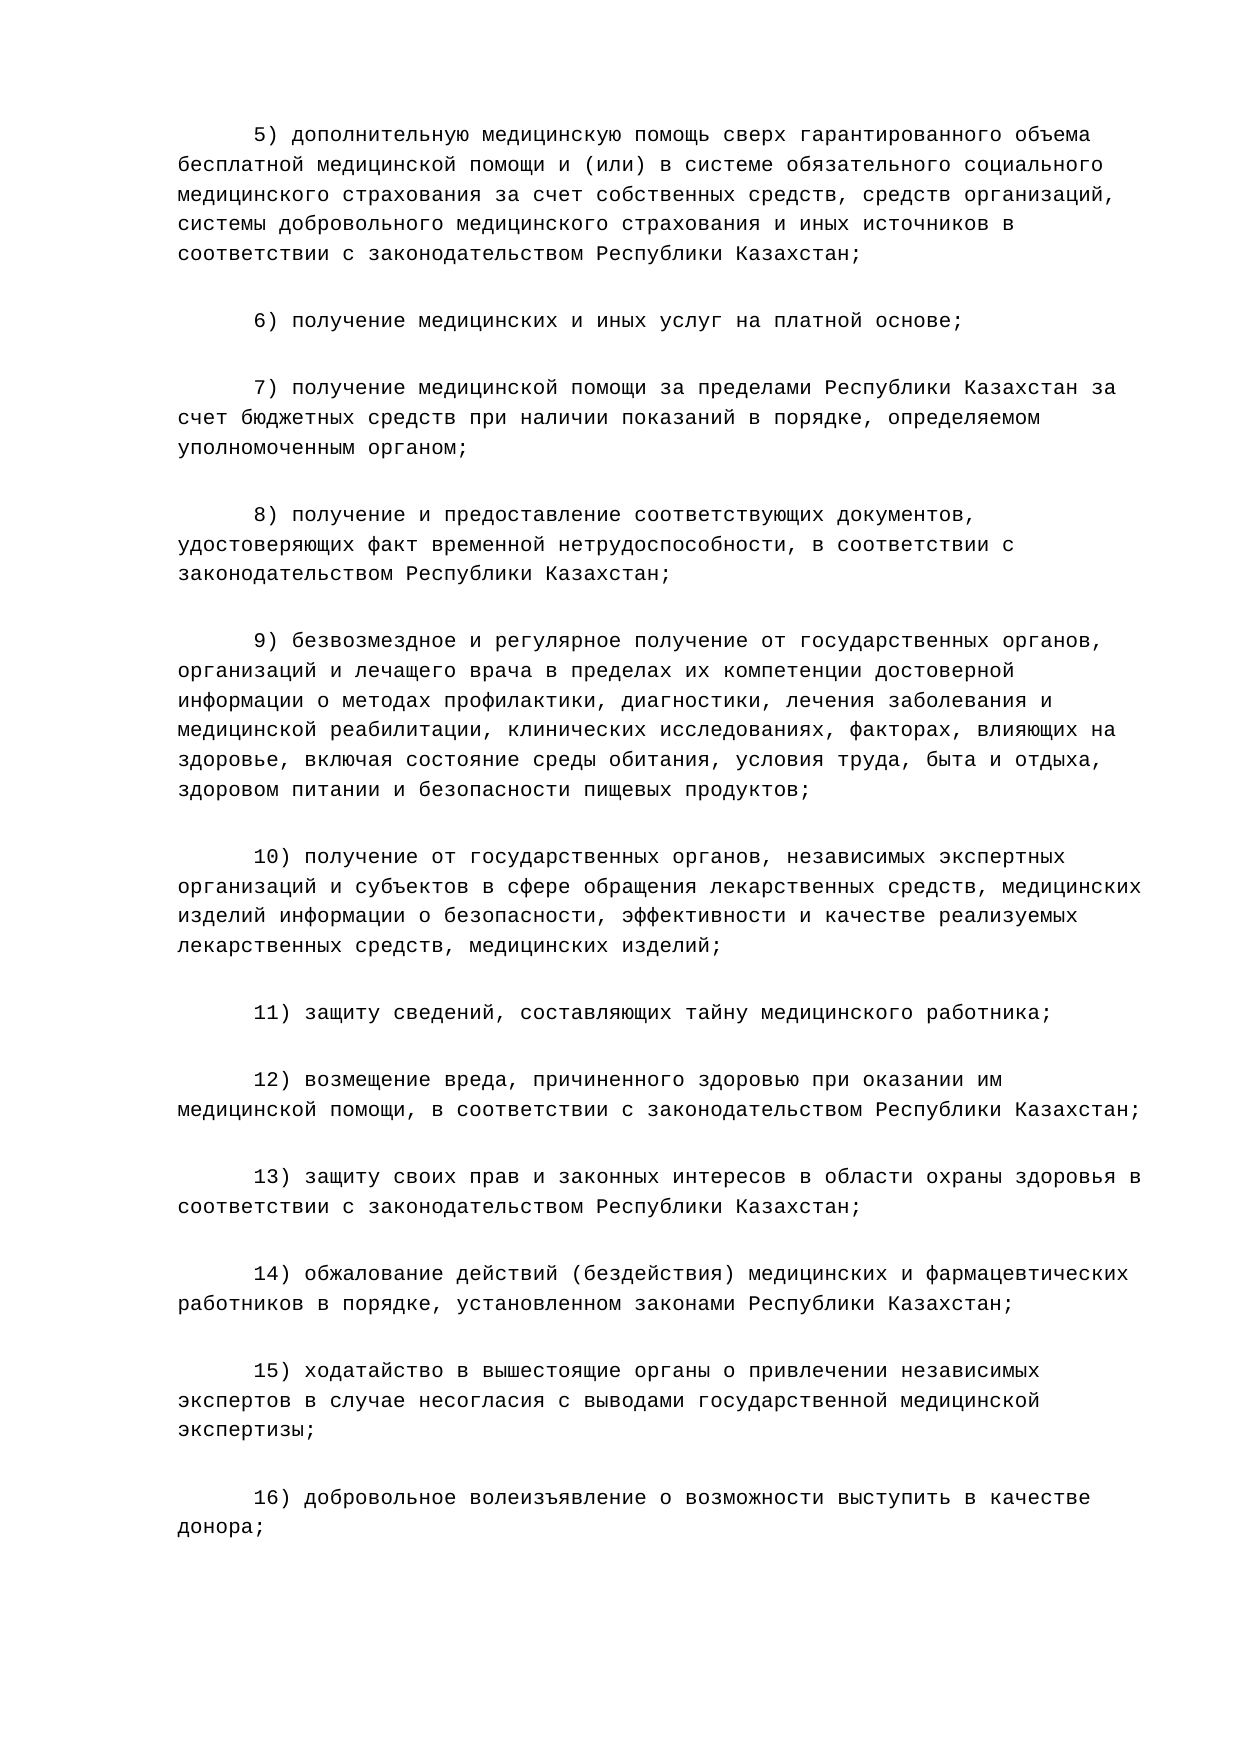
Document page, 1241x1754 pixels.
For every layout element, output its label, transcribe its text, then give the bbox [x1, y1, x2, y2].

text 16) добровольное волеизъявление о возможности выступить в качестве донора; [177, 1481, 1152, 1540]
text 10) получение от государственных органов, независимых экспертных организаций и субъектов в сфере обращения лекарственных средств, медицинских изделий информации о безопасности, эффективности и качестве реализуемых лекарственных средств, медицинских изделий; [177, 840, 1152, 959]
text 13) защиту своих прав и законных интересов в области охраны здоровья в соответствии с законодательством Республики Казахстан; [177, 1160, 1152, 1220]
text 5) дополнительную медицинскую помощь сверх гарантированного объема бесплатной медицинской помощи и (или) в системе обязательного социального медицинского страхования за счет собственных средств, средств организаций, системы добровольного медицинского страхования и иных источников в соответствии с законодательством Республики Казахстан; [177, 118, 1152, 267]
text 8) получение и предоставление соответствующих документов, удостоверяющих факт временной нетрудоспособности, в соответствии с законодательством Республики Казахстан; [177, 498, 1152, 587]
text 9) безвозмездное и регулярное получение от государственных органов, организаций и лечащего врача в пределах их компетенции достоверной информации о методах профилактики, диагностики, лечения заболевания и медицинской реабилитации, клинических исследованиях, факторах, влияющих на здоровье, включая состояние среды обитания, условия труда, быта и отдыха, здоровом питании и безопасности пищевых продуктов; [177, 624, 1152, 802]
text 11) защиту сведений, составляющих тайну медицинского работника; [177, 996, 1152, 1026]
text 7) получение медицинской помощи за пределами Республики Казахстан за счет бюджетных средств при наличии показаний в порядке, определяемом уполномоченным органом; [177, 371, 1152, 460]
text 6) получение медицинских и иных услуг на платной основе; [177, 304, 1152, 334]
text 12) возмещение вреда, причиненного здоровью при оказании им медицинской помощи, в соответствии с законодательством Республики Казахстан; [177, 1063, 1152, 1123]
text 14) обжалование действий (бездействия) медицинских и фармацевтических работников в порядке, установленном законами Республики Казахстан; [177, 1257, 1152, 1317]
text 15) ходатайство в вышестоящие органы о привлечении независимых экспертов в случае несогласия с выводами государственной медицинской экспертизы; [177, 1354, 1152, 1443]
